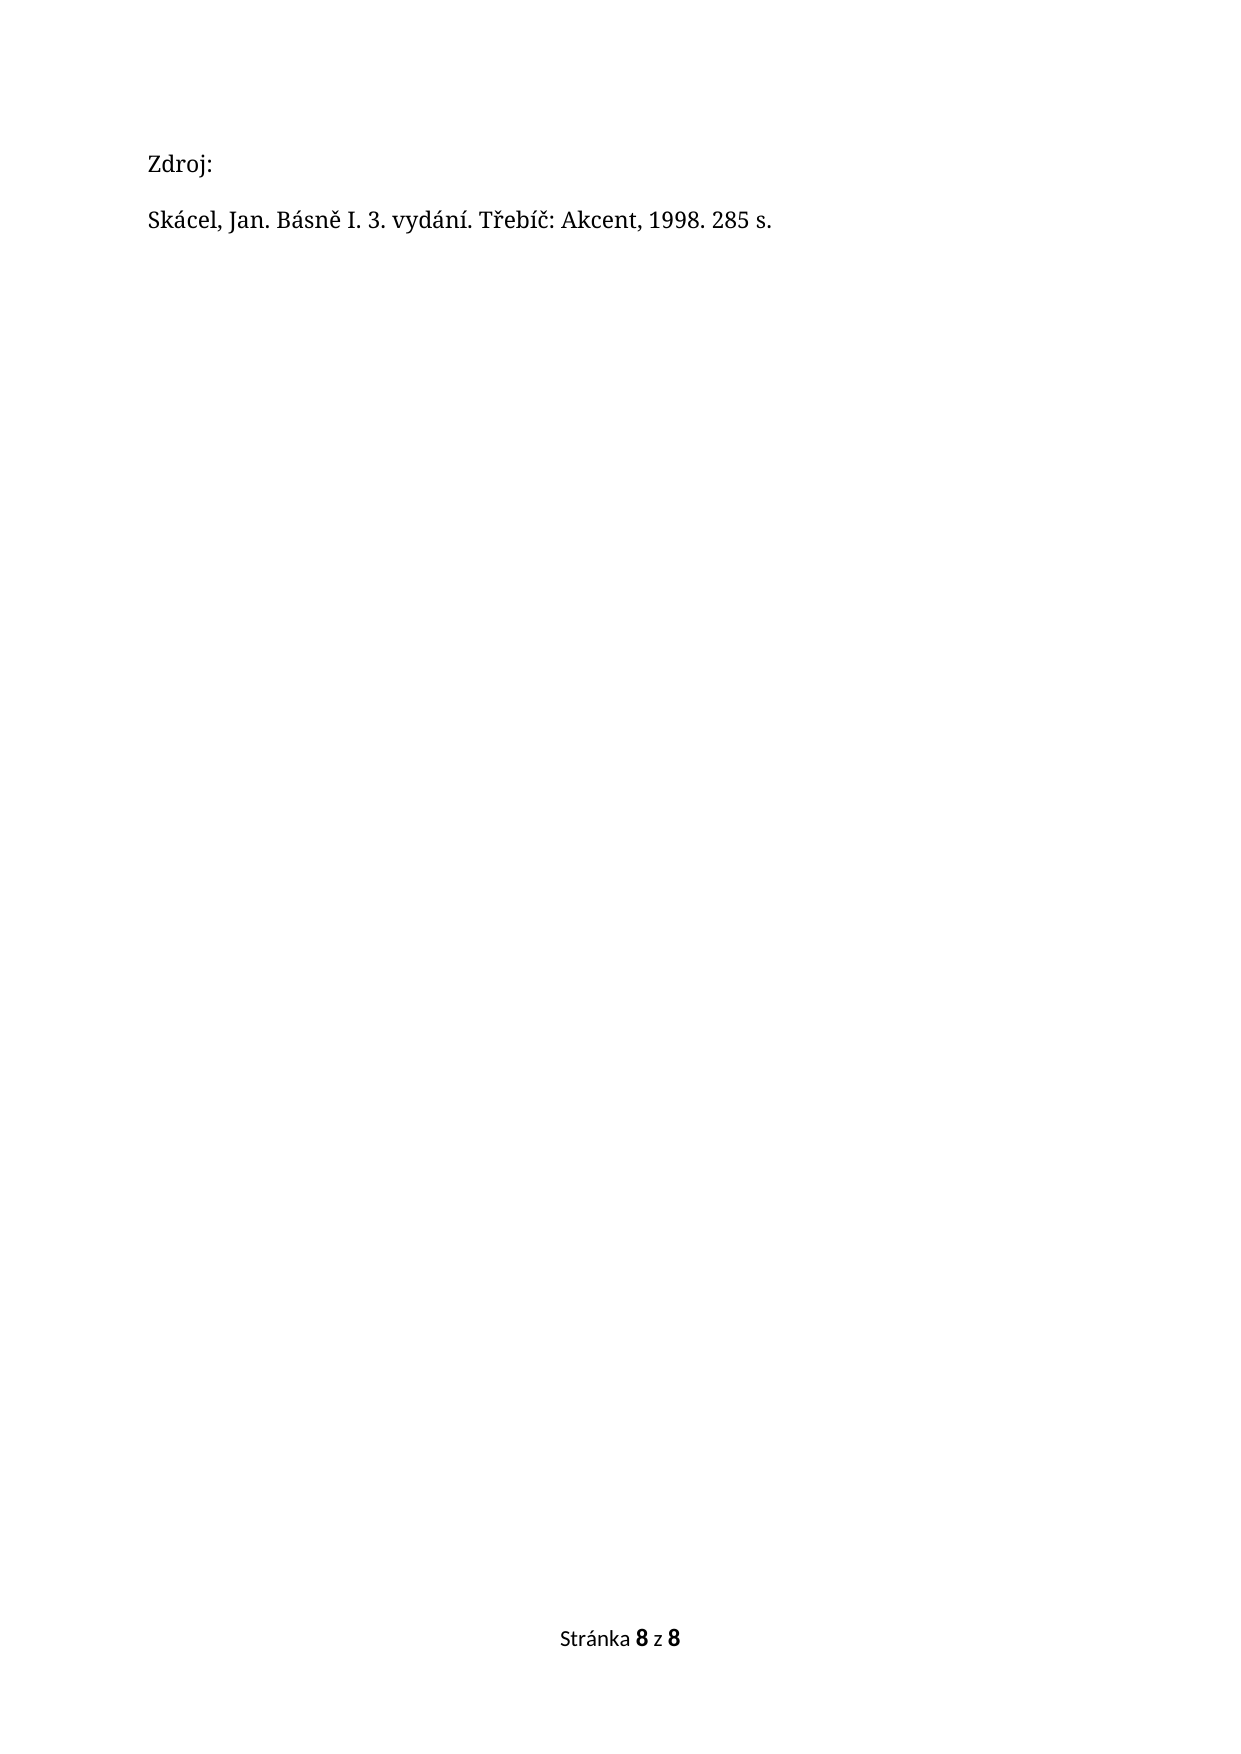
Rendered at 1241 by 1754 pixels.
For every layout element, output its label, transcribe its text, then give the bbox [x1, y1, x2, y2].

text Skácel, Jan. Básně I. 3. vydání. Třebíč: Akcent, 1998. 285 s. [148, 204, 1093, 236]
text Zdroj: [148, 148, 1093, 179]
